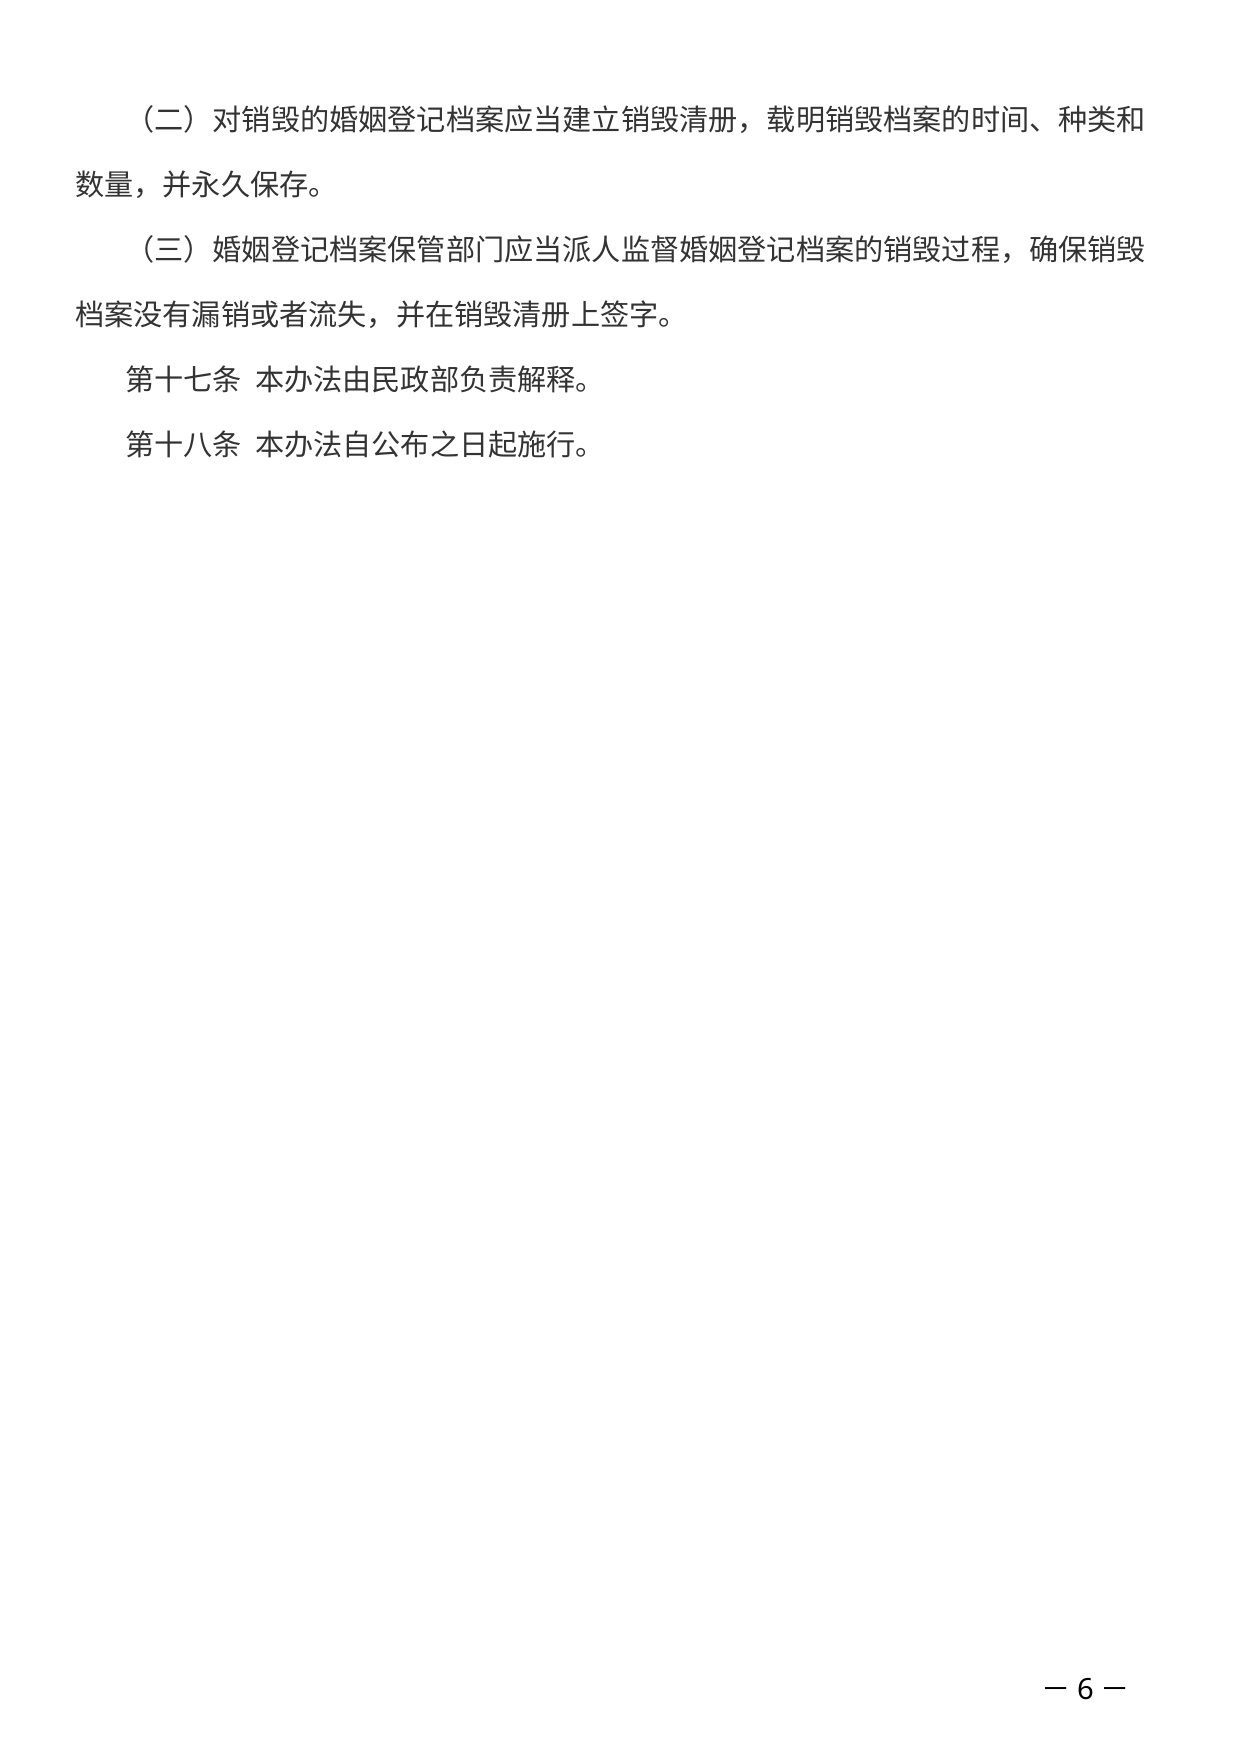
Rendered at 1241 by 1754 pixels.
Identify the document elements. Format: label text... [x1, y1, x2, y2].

text （二）对销毁的婚姻登记档案应当建立销毁清册，载明销毁档案的时间、种类和数量，并永久保存。 [75, 85, 1165, 215]
text 第十七条 本办法由民政部负责解释。 [75, 345, 1165, 410]
text 第十八条 本办法自公布之日起施行。 [75, 410, 1165, 475]
text （三）婚姻登记档案保管部门应当派人监督婚姻登记档案的销毁过程，确保销毁档案没有漏销或者流失，并在销毁清册上签字。 [75, 215, 1165, 345]
